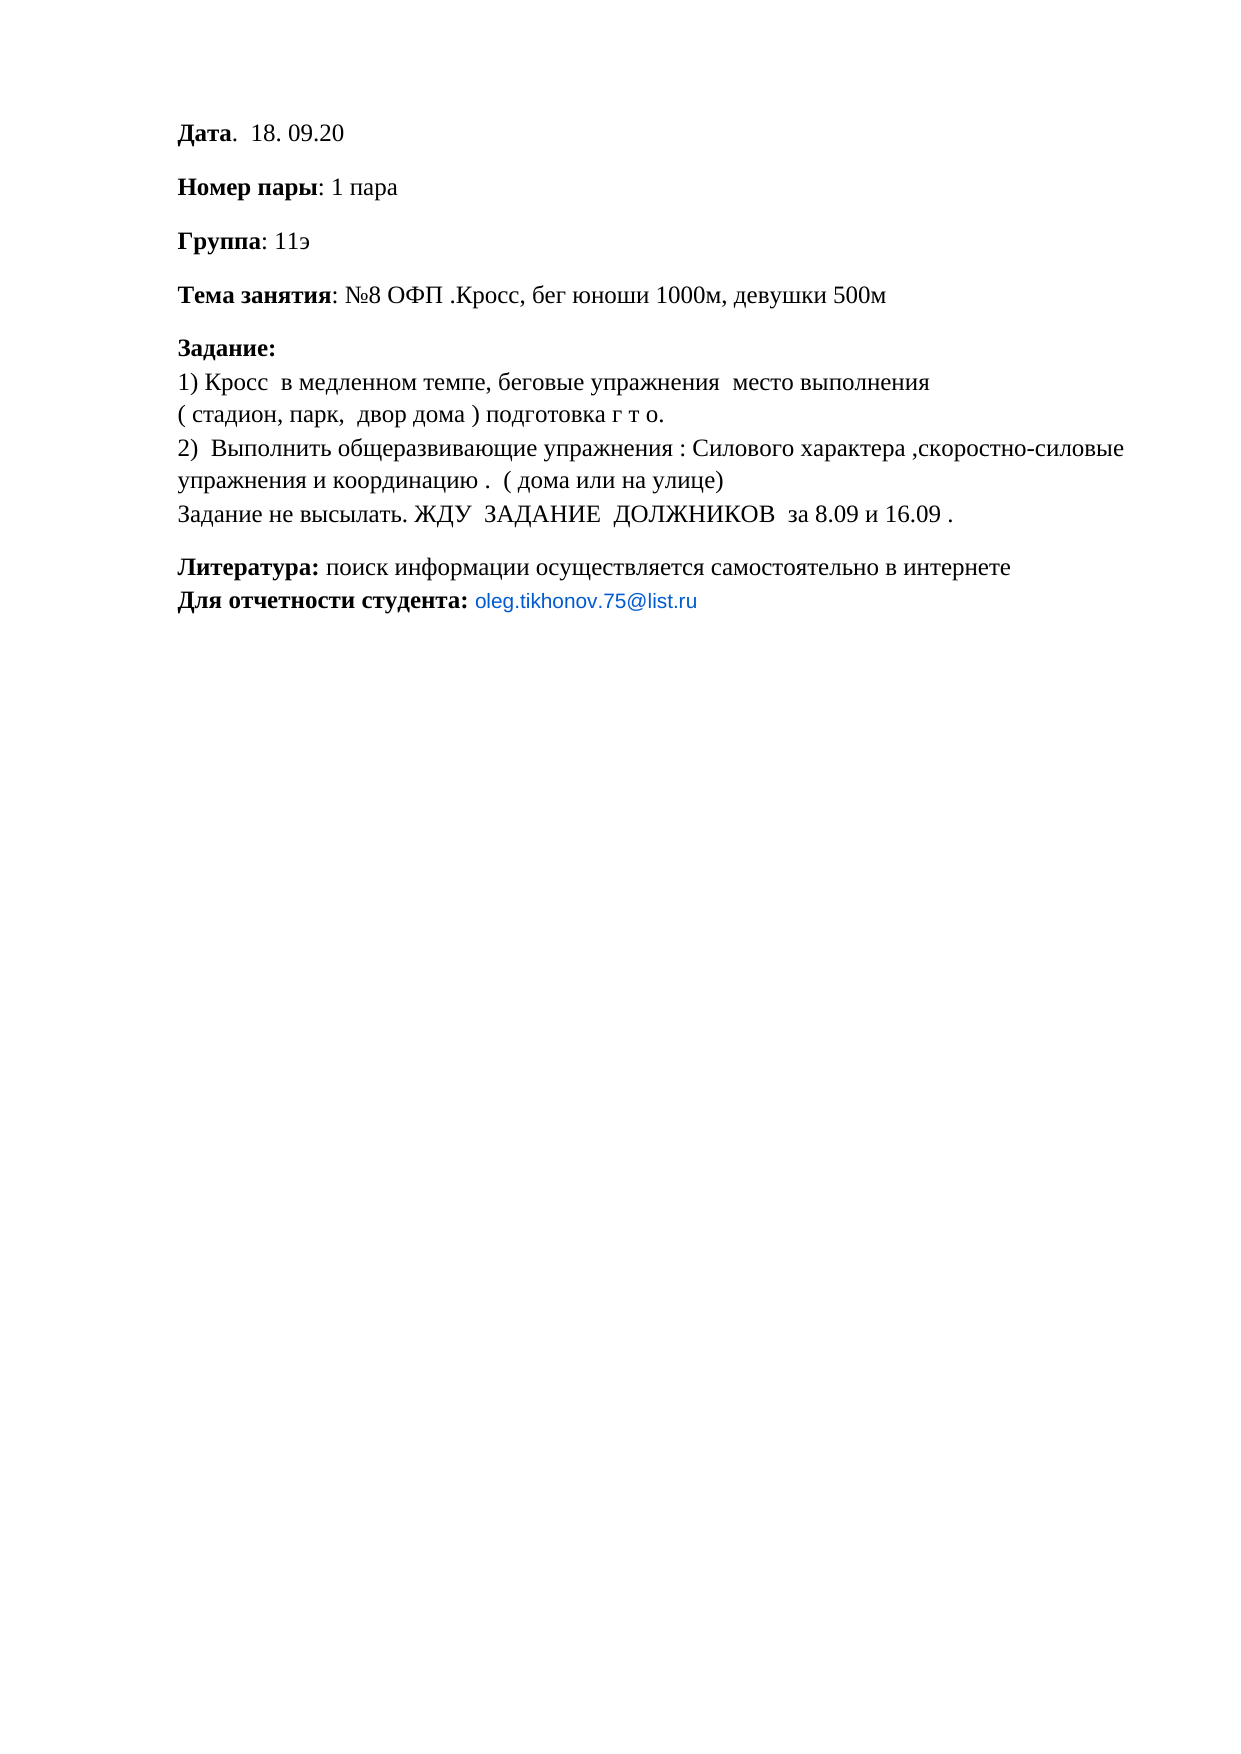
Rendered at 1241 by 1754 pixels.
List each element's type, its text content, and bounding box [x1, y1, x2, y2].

text Тема занятия: №8 ОФП .Кросс, бег юноши 1000м, девушки 500м [177, 280, 1152, 308]
text Задание: 1) Кросс в медленном темпе, беговые упражнения место выполнения ( стадион, парк, двор дома ) подготовка г т о. 2) Выполнить общеразвивающие упражнения : Силового характера ,скоростно-силовые упражнения и координацию . ( дома или на улице) Задание не высылать. ЖДУ ЗАДАНИЕ ДОЛЖНИКОВ за 8.09 и 16.09 . [177, 333, 1152, 527]
text Литература: поиск информации осуществляется самостоятельно в интернете [177, 552, 1152, 581]
text Номер пары: 1 пара [177, 172, 1152, 201]
text Дата. 18. 09.20 [177, 118, 1152, 147]
text Для отчетности студента: oleg.tikhonov.75@list.ru [177, 586, 1152, 614]
text Группа: 11э [177, 226, 1152, 254]
